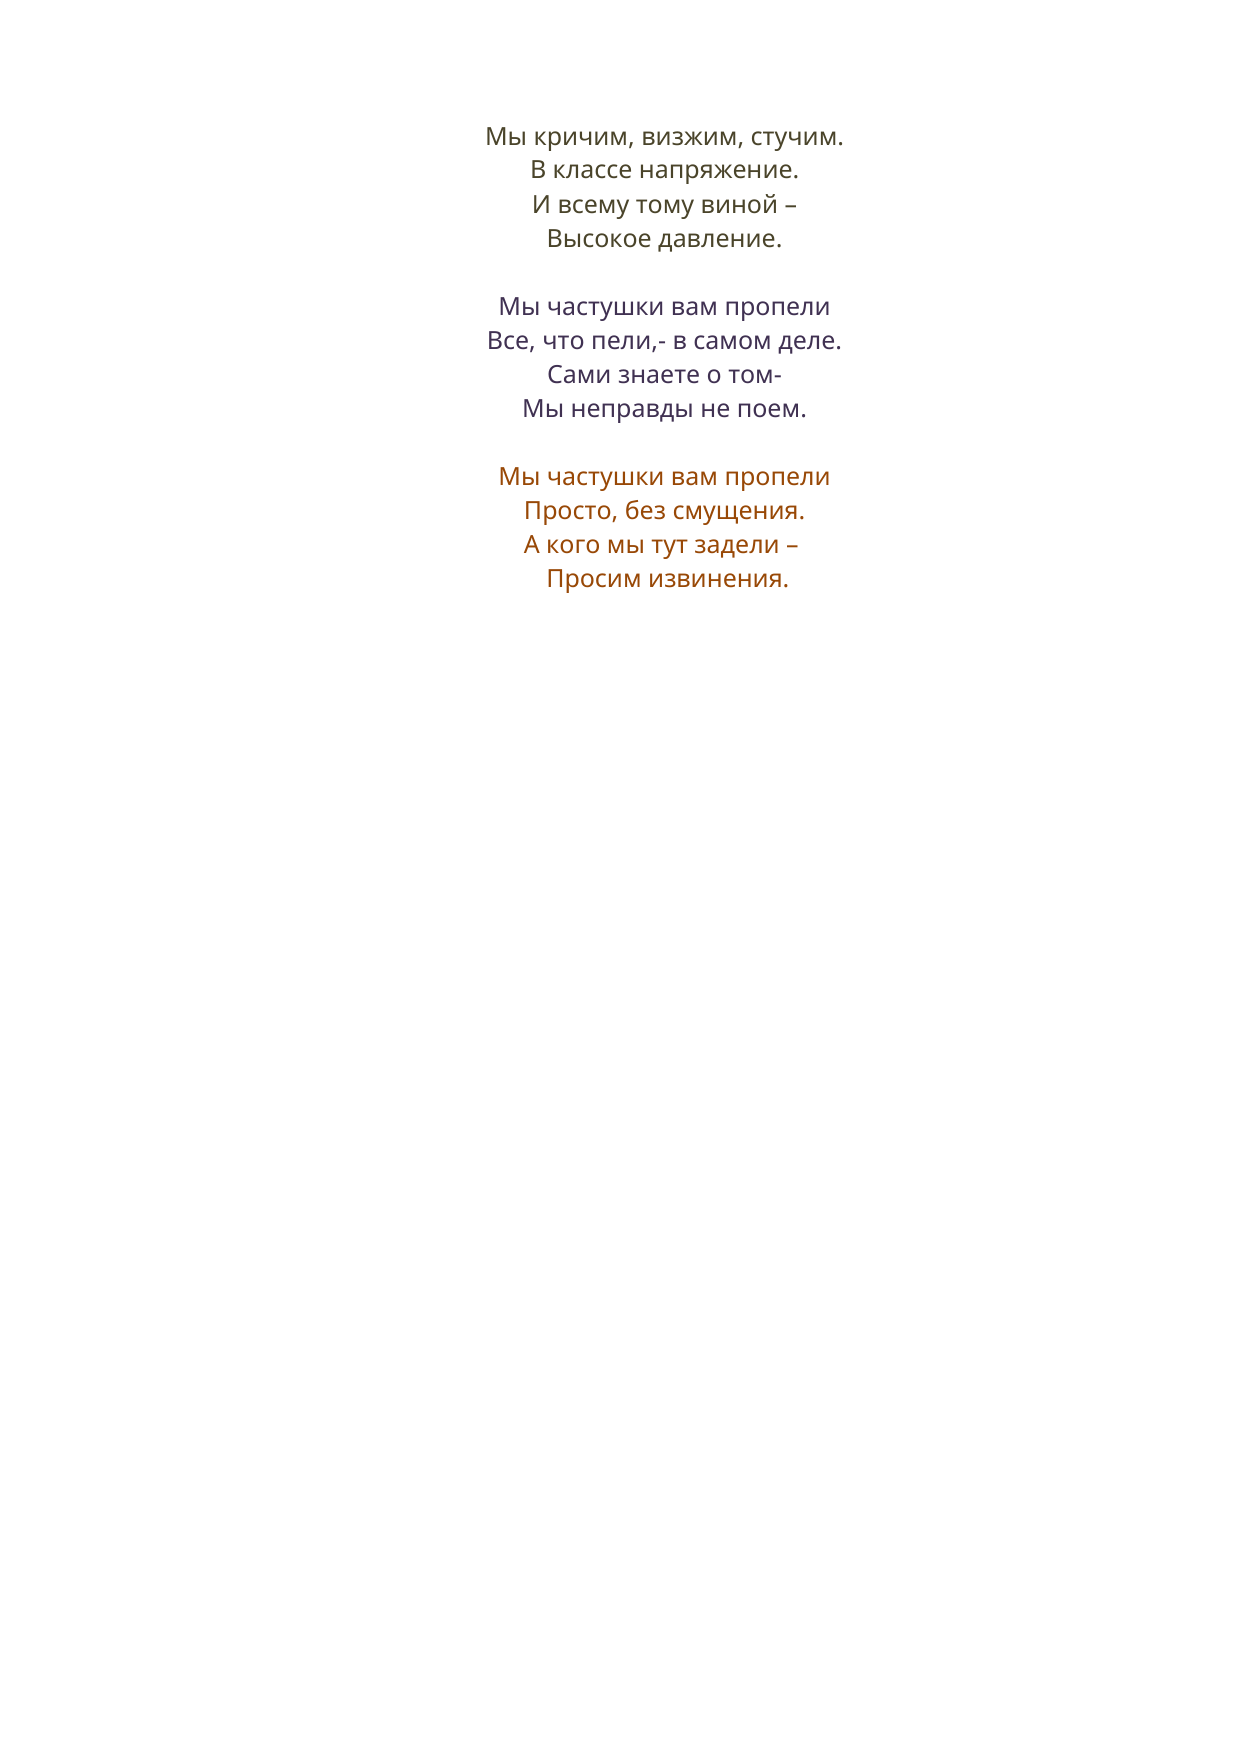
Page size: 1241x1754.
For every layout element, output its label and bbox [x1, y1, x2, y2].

text [177, 118, 1152, 595]
